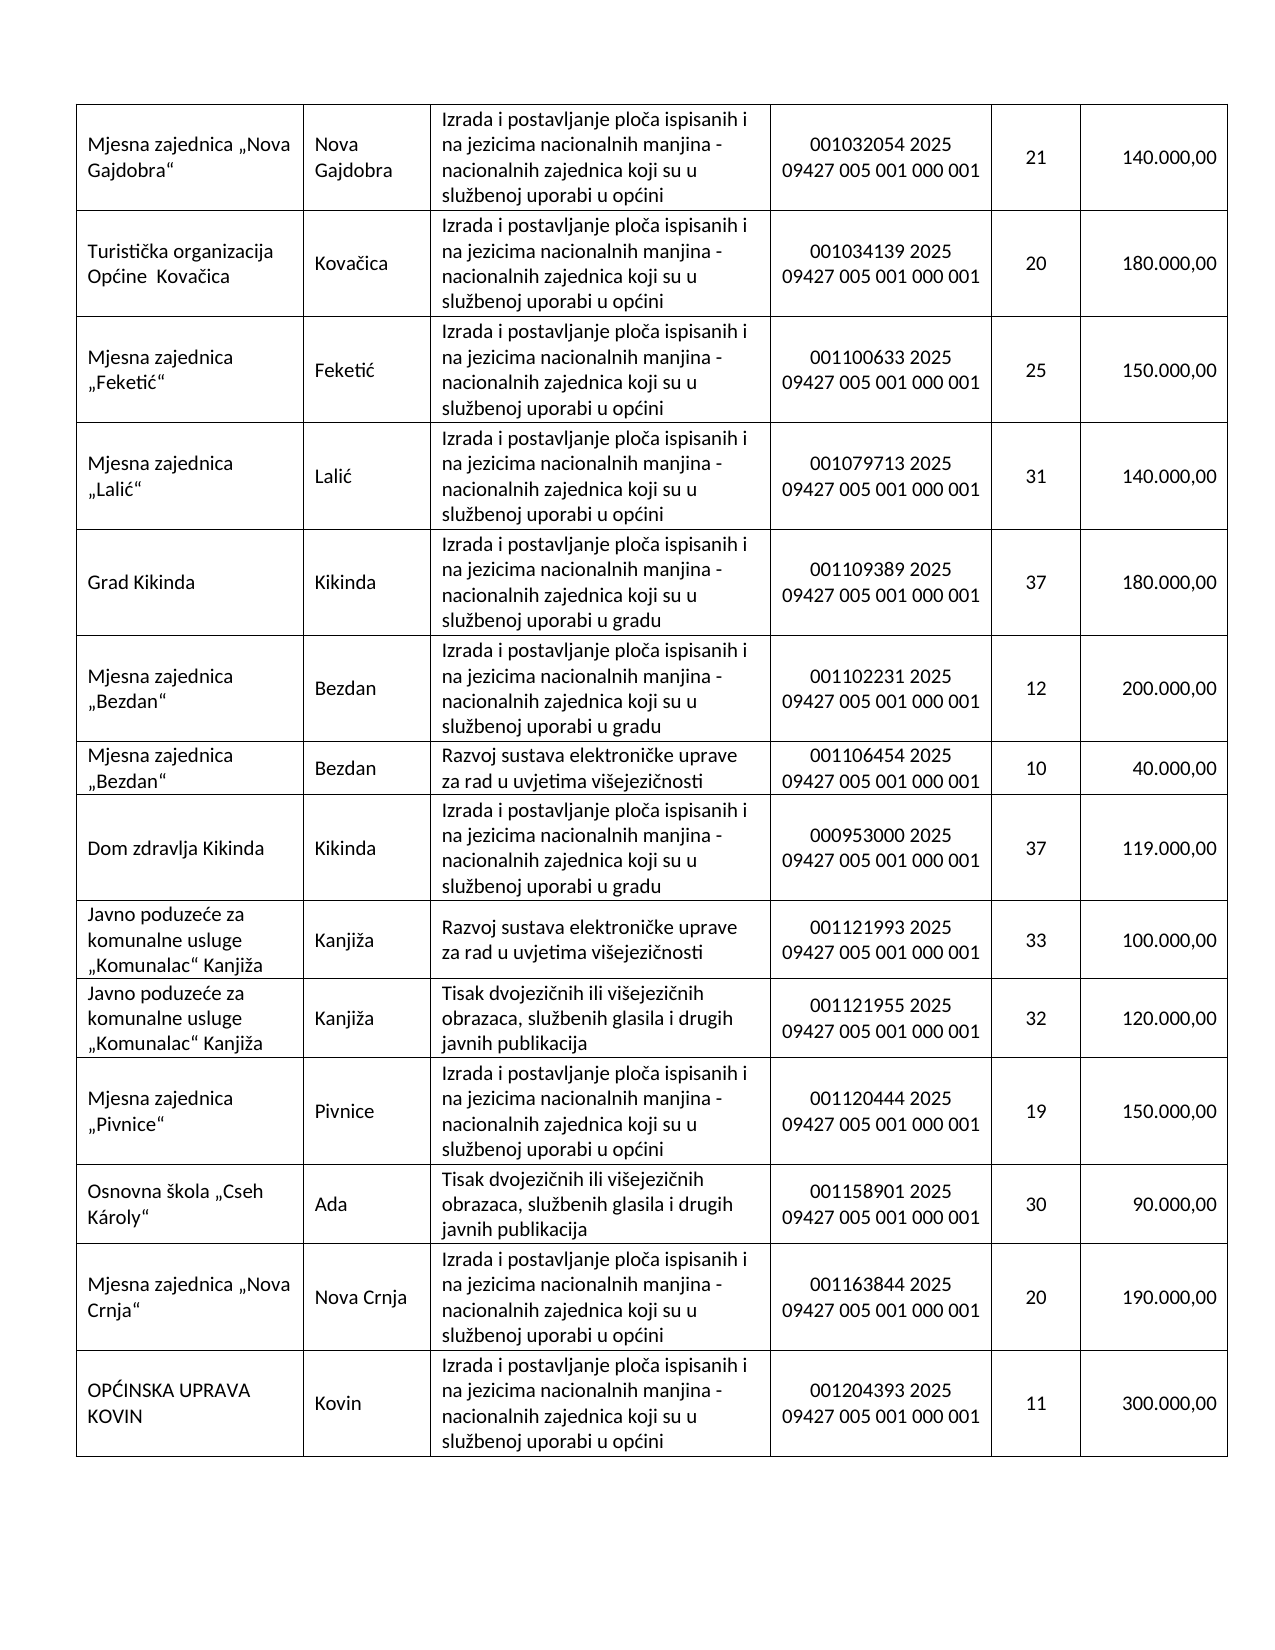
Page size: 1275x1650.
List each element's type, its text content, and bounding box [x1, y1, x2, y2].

table_cell Mjesna zajednica „Bezdan“ [77, 742, 303, 794]
table_cell 001120444 2025 09427 005 001 000 001 [771, 1058, 991, 1163]
table_cell Mjesna zajednica „Bezdan“ [77, 636, 303, 741]
table_cell Kanjiža [304, 901, 430, 978]
table_cell Mjesna zajednica „Nova Gajdobra“ [77, 105, 303, 210]
table_cell 000953000 2025 09427 005 001 000 001 [771, 795, 991, 900]
table_cell Izrada i postavljanje ploča ispisanih i na jezicima nacionalnih manjina - nacionalnih zajednica koji su u službenoj uporabi u općini [431, 1058, 770, 1163]
table_cell Javno poduzeće za komunalne usluge „Komunalac“ Kanjiža [77, 901, 303, 978]
table_cell 200.000,00 [1081, 636, 1227, 741]
table_cell 001121993 2025 09427 005 001 000 001 [771, 901, 991, 978]
table_cell Izrada i postavljanje ploča ispisanih i na jezicima nacionalnih manjina - nacionalnih zajednica koji su u službenoj uporabi u općini [431, 423, 770, 528]
table_cell 001109389 2025 09427 005 001 000 001 [771, 530, 991, 635]
table_cell Nova Crnja [304, 1244, 430, 1349]
table_cell 11 [992, 1351, 1080, 1456]
table_cell 37 [992, 530, 1080, 635]
table_cell Izrada i postavljanje ploča ispisanih i na jezicima nacionalnih manjina - nacionalnih zajednica koji su u službenoj uporabi u gradu [431, 636, 770, 741]
table_cell 31 [992, 423, 1080, 528]
table_cell 180.000,00 [1081, 211, 1227, 316]
table_cell Izrada i postavljanje ploča ispisanih i na jezicima nacionalnih manjina - nacionalnih zajednica koji su u službenoj uporabi u gradu [431, 530, 770, 635]
table_cell 140.000,00 [1081, 423, 1227, 528]
table_cell Dom zdravlja Kikinda [77, 795, 303, 900]
table_cell 001121955 2025 09427 005 001 000 001 [771, 979, 991, 1057]
table_cell Kovačica [304, 211, 430, 316]
table_cell Mjesna zajednica „Lalić“ [77, 423, 303, 528]
table_cell Razvoj sustava elektroničke uprave za rad u uvjetima višejezičnosti [431, 901, 770, 978]
table_cell 001034139 2025 09427 005 001 000 001 [771, 211, 991, 316]
table_cell 32 [992, 979, 1080, 1057]
table_cell 300.000,00 [1081, 1351, 1227, 1456]
table_cell Izrada i postavljanje ploča ispisanih i na jezicima nacionalnih manjina - nacionalnih zajednica koji su u službenoj uporabi u općini [431, 105, 770, 210]
table_cell 190.000,00 [1081, 1244, 1227, 1349]
table_cell 150.000,00 [1081, 317, 1227, 422]
table_cell Lalić [304, 423, 430, 528]
table_cell 100.000,00 [1081, 901, 1227, 978]
table_cell 37 [992, 795, 1080, 900]
table_cell 40.000,00 [1081, 742, 1227, 794]
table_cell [431, 1351, 770, 1456]
table_cell 120.000,00 [1081, 979, 1227, 1057]
table_cell 001100633 2025 09427 005 001 000 001 [771, 317, 991, 422]
table_cell 140.000,00 [1081, 105, 1227, 210]
table_cell Izrada i postavljanje ploča ispisanih i na jezicima nacionalnih manjina - nacionalnih zajednica koji su u službenoj uporabi u općini [431, 317, 770, 422]
table_cell 21 [992, 105, 1080, 210]
table_cell 12 [992, 636, 1080, 741]
table_cell Izrada i postavljanje ploča ispisanih i na jezicima nacionalnih manjina - nacionalnih zajednica koji su u službenoj uporabi u gradu [431, 795, 770, 900]
table_cell Bezdan [304, 742, 430, 794]
table_cell Izrada i postavljanje ploča ispisanih i na jezicima nacionalnih manjina - nacionalnih zajednica koji su u službenoj uporabi u općini [431, 1244, 770, 1349]
table_cell Kikinda [304, 530, 430, 635]
table_cell Nova Gajdobra [304, 105, 430, 210]
table_cell Kanjiža [304, 979, 430, 1057]
table_cell Kikinda [304, 795, 430, 900]
table_cell 150.000,00 [1081, 1058, 1227, 1163]
table_cell 001079713 2025 09427 005 001 000 001 [771, 423, 991, 528]
table_cell 119.000,00 [1081, 795, 1227, 900]
table_cell Izrada i postavljanje ploča ispisanih i na jezicima nacionalnih manjina - nacionalnih zajednica koji su u službenoj uporabi u općini [431, 211, 770, 316]
table_cell Javno poduzeće za komunalne usluge „Komunalac“ Kanjiža [77, 979, 303, 1057]
table_cell 001106454 2025 09427 005 001 000 001 [771, 742, 991, 794]
table_cell 001102231 2025 09427 005 001 000 001 [771, 636, 991, 741]
table_cell 25 [992, 317, 1080, 422]
table_cell 20 [992, 1244, 1080, 1349]
table_cell OPĆINSKA UPRAVA KOVIN [77, 1351, 303, 1456]
table_cell Tisak dvojezičnih ili višejezičnih obrazaca, službenih glasila i drugih javnih publikacija [431, 979, 770, 1057]
table_cell 30 [992, 1165, 1080, 1243]
table_cell Turistička organizacija Općine Kovačica [77, 211, 303, 316]
table_cell Mjesna zajednica „Nova Crnja“ [77, 1244, 303, 1349]
table_cell Osnovna škola „Cseh Károly“ [77, 1165, 303, 1243]
table_cell Mjesna zajednica „Feketić“ [77, 317, 303, 422]
table_cell Pivnice [304, 1058, 430, 1163]
table_cell 001158901 2025 09427 005 001 000 001 [771, 1165, 991, 1243]
table_cell Tisak dvojezičnih ili višejezičnih obrazaca, službenih glasila i drugih javnih publikacija [431, 1165, 770, 1243]
table_cell Feketić [304, 317, 430, 422]
table_cell 001204393 2025 09427 005 001 000 001 [771, 1351, 991, 1456]
table_cell 10 [992, 742, 1080, 794]
table_cell 180.000,00 [1081, 530, 1227, 635]
table_cell Bezdan [304, 636, 430, 741]
table_cell 20 [992, 211, 1080, 316]
table_cell 001032054 2025 09427 005 001 000 001 [771, 105, 991, 210]
table_cell 19 [992, 1058, 1080, 1163]
table_cell 33 [992, 901, 1080, 978]
table_cell Razvoj sustava elektroničke uprave za rad u uvjetima višejezičnosti [431, 742, 770, 794]
table_cell Kovin [304, 1351, 430, 1456]
table_cell 001163844 2025 09427 005 001 000 001 [771, 1244, 991, 1349]
table_cell Grad Kikinda [77, 530, 303, 635]
table_cell Ada [304, 1165, 430, 1243]
table_cell Mjesna zajednica „Pivnice“ [77, 1058, 303, 1163]
table_cell 90.000,00 [1081, 1165, 1227, 1243]
